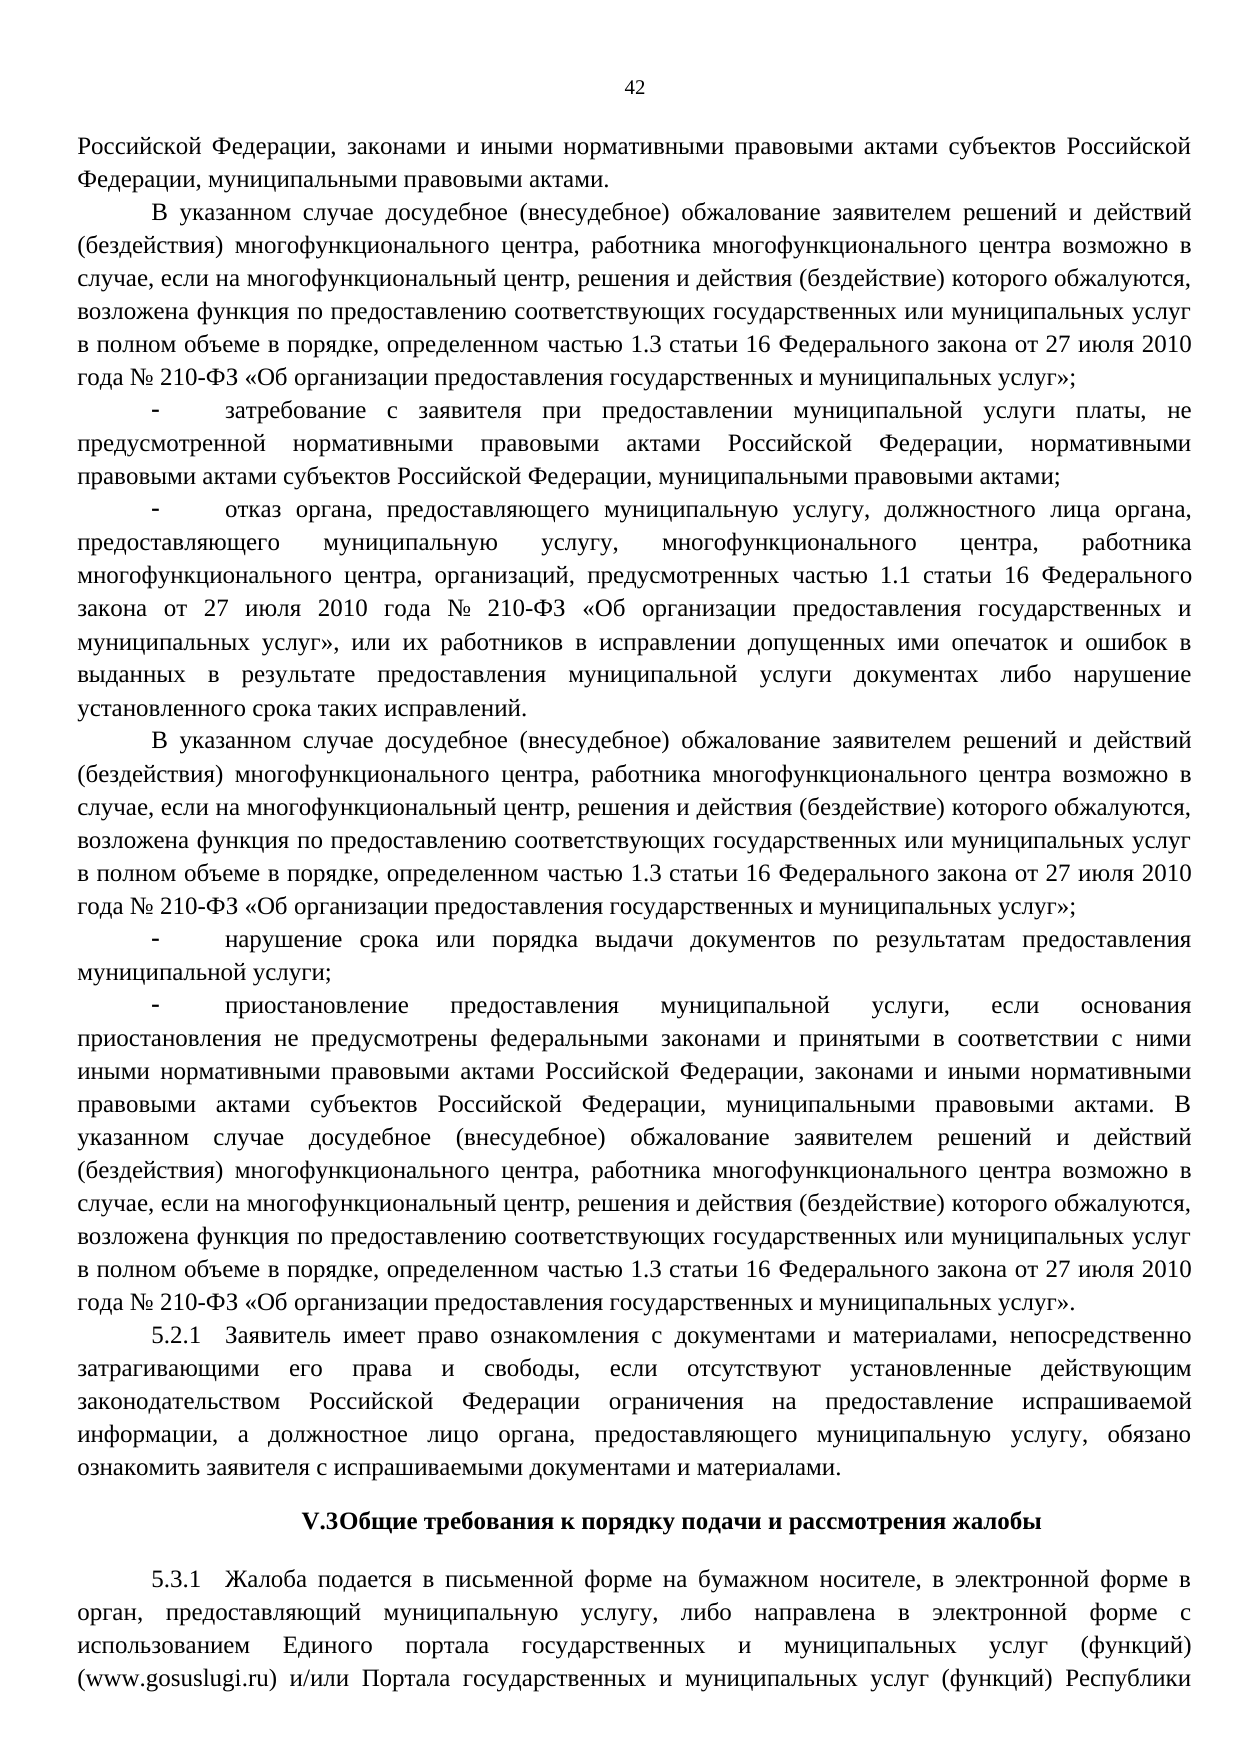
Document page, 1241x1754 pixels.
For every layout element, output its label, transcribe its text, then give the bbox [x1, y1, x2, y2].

list приостановление предоставления муниципальной услуги, если основания приостановления не предусмотрены федеральными законами и принятыми в соответствии с ними иными нормативными правовыми актами Российской Федерации, законами и иными нормативными правовыми актами субъектов Российской Федерации, муниципальными правовыми актами. В указанном случае досудебное (внесудебное) обжалование заявителем решений и действий (бездействия) многофункционального центра, работника многофункционального центра возможно в случае, если на многофункциональный центр, решения и действия (бездействие) которого обжалуются, возложена функция по предоставлению соответствующих государственных или муниципальных услуг в полном объеме в порядке, определенном частью 1.3 статьи 16 Федерального закона от 27 июля 2010 года № 210-ФЗ «Об организации предоставления государственных и муниципальных услуг». [77, 990, 1192, 1316]
list Заявитель имеет право ознакомления с документами и материалами, непосредственно затрагивающими его права и свободы, если отсутствуют установленные действующим законодательством Российской Федерации ограничения на предоставление испрашиваемой информации, а должностное лицо органа, предоставляющего муниципальную услугу, обязано ознакомить заявителя с испрашиваемыми документами и материалами. [77, 1320, 1192, 1481]
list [77, 131, 1192, 193]
list нарушение срока или порядка выдачи документов по результатам предоставления муниципальной услуги; [77, 924, 1192, 986]
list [77, 1564, 1192, 1692]
subtitle Общие требования к порядку подачи и рассмотрения жалобы [151, 1506, 1192, 1535]
list В указанном случае досудебное (внесудебное) обжалование заявителем решений и действий (бездействия) многофункционального центра, работника многофункционального центра возможно в случае, если на многофункциональный центр, решения и действия (бездействие) которого обжалуются, возложена функция по предоставлению соответствующих государственных или муниципальных услуг в полном объеме в порядке, определенном частью 1.3 статьи 16 Федерального закона от 27 июля 2010 года № 210-ФЗ «Об организации предоставления государственных и муниципальных услуг»; [77, 726, 1192, 919]
list В указанном случае досудебное (внесудебное) обжалование заявителем решений и действий (бездействия) многофункционального центра, работника многофункционального центра возможно в случае, если на многофункциональный центр, решения и действия (бездействие) которого обжалуются, возложена функция по предоставлению соответствующих государственных или муниципальных услуг в полном объеме в порядке, определенном частью 1.3 статьи 16 Федерального закона от 27 июля 2010 года № 210-ФЗ «Об организации предоставления государственных и муниципальных услуг»; [77, 197, 1192, 391]
list затребование с заявителя при предоставлении муниципальной услуги платы, не предусмотренной нормативными правовыми актами Российской Федерации, нормативными правовыми актами субъектов Российской Федерации, муниципальными правовыми актами; [77, 395, 1192, 490]
list отказ органа, предоставляющего муниципальную услугу, должностного лица органа, предоставляющего муниципальную услугу, многофункционального центра, работника многофункционального центра, организаций, предусмотренных частью 1.1 статьи 16 Федерального закона от 27 июля 2010 года № 210-ФЗ «Об организации предоставления государственных и муниципальных услуг», или их работников в исправлении допущенных ими опечаток и ошибок в выданных в результате предоставления муниципальной услуги документах либо нарушение установленного срока таких исправлений. [77, 494, 1192, 721]
